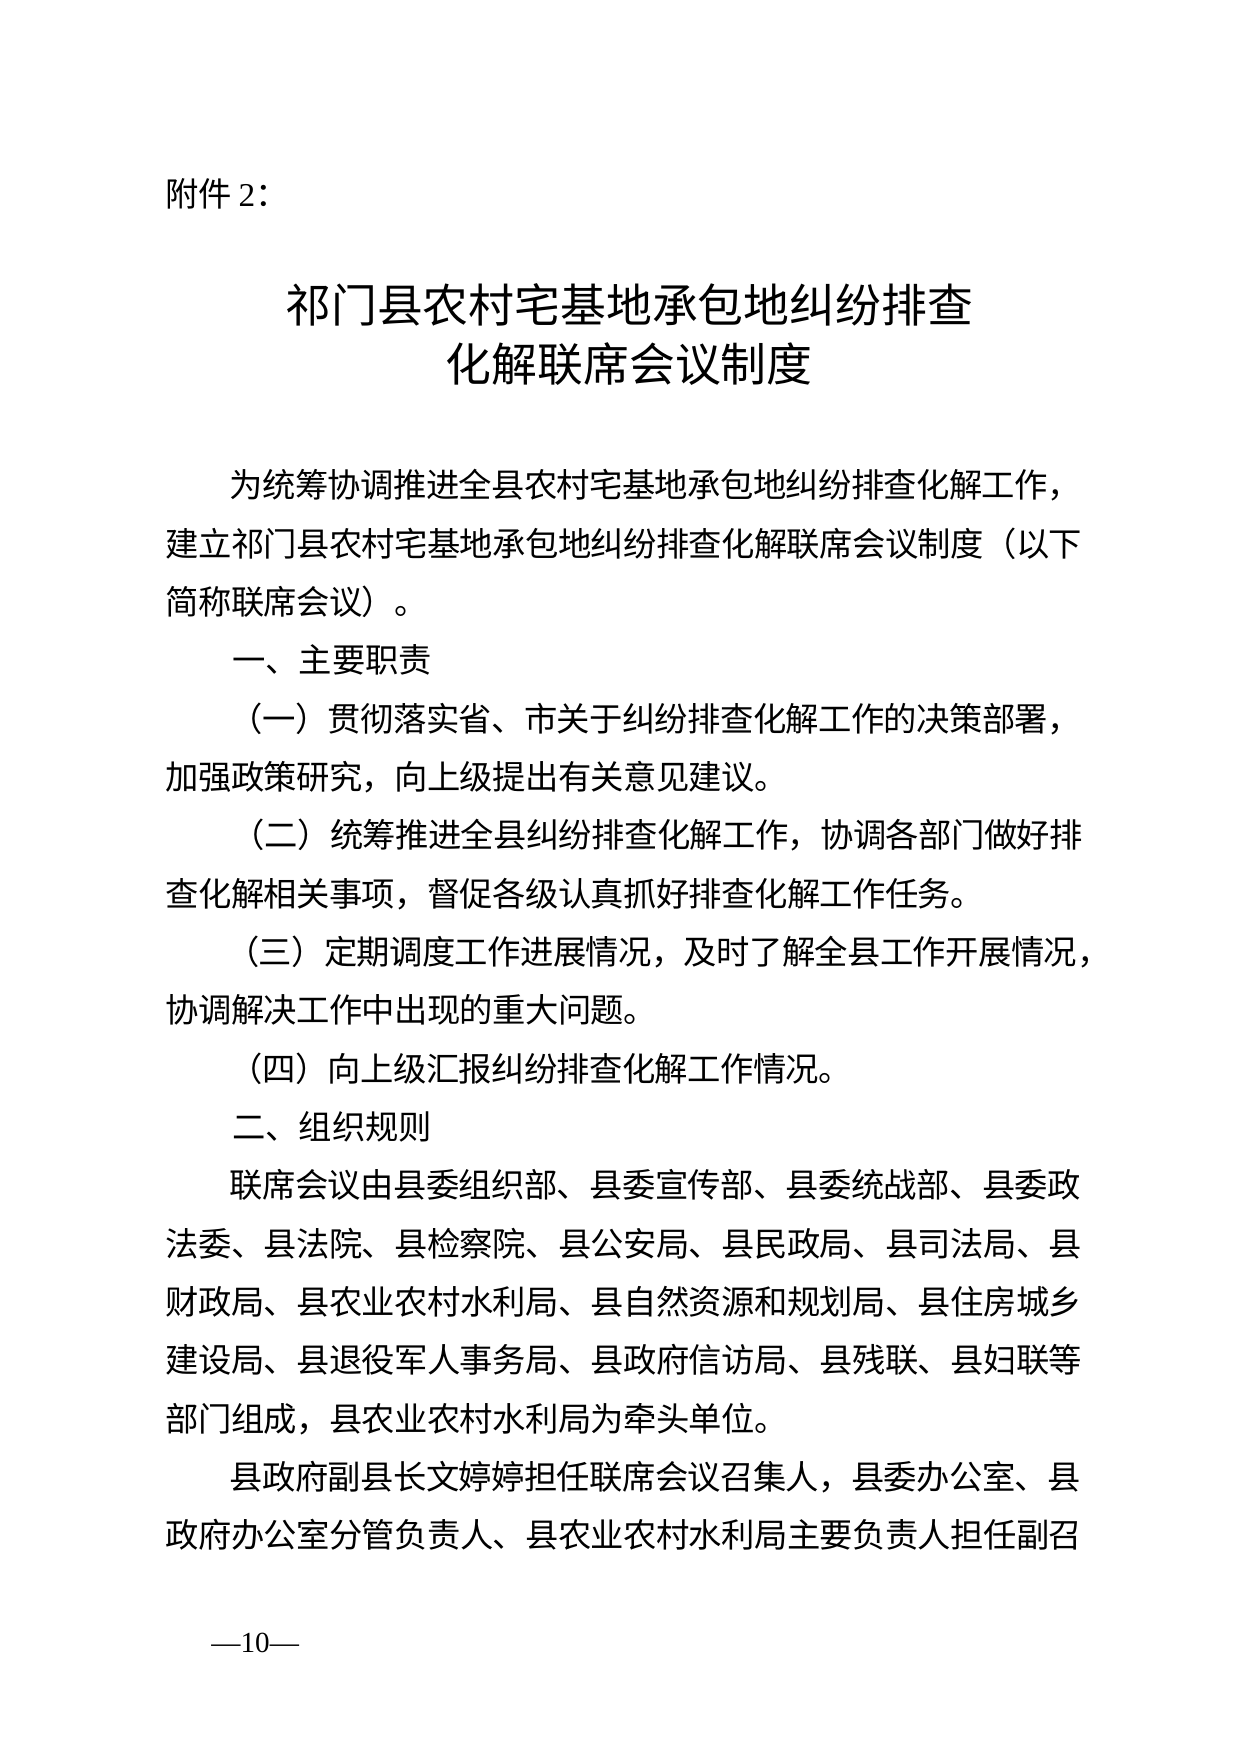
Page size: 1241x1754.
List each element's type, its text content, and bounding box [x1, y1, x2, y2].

text 联席会议由县委组织部、县委宣传部、县委统战部、县委政法委、县法院、县检察院、县公安局、县民政局、县司法局、县财政局、县农业农村水利局、县自然资源和规划局、县住房城乡建设局、县退役军人事务局、县政府信访局、县残联、县妇联等部门组成，县农业农村水利局为牵头单位。 [165, 1151, 1092, 1443]
text 二、组织规则 [165, 1093, 1092, 1151]
text 附件2： [165, 159, 1092, 218]
subtitle 化解联席会议制度 [165, 334, 1092, 393]
text （二）统筹推进全县纠纷排查化解工作，协调各部门做好排查化解相关事项，督促各级认真抓好排查化解工作任务。 [165, 801, 1092, 918]
subtitle 祁门县农村宅基地承包地纠纷排查 [165, 276, 1092, 334]
text （三）定期调度工作进展情况，及时了解全县工作开展情况，协调解决工作中出现的重大问题。 [165, 918, 1092, 1034]
text （一）贯彻落实省、市关于纠纷排查化解工作的决策部署，加强政策研究，向上级提出有关意见建议。 [165, 684, 1092, 801]
text 一、主要职责 [165, 626, 1092, 684]
subtitle 为统筹协调推进全县农村宅基地承包地纠纷排查化解工作，建立祁门县农村宅基地承包地纠纷排查化解联席会议制度（以下简称联席会议）。 [165, 451, 1092, 626]
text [165, 1443, 1092, 1559]
text （四）向上级汇报纠纷排查化解工作情况。 [165, 1034, 1092, 1093]
